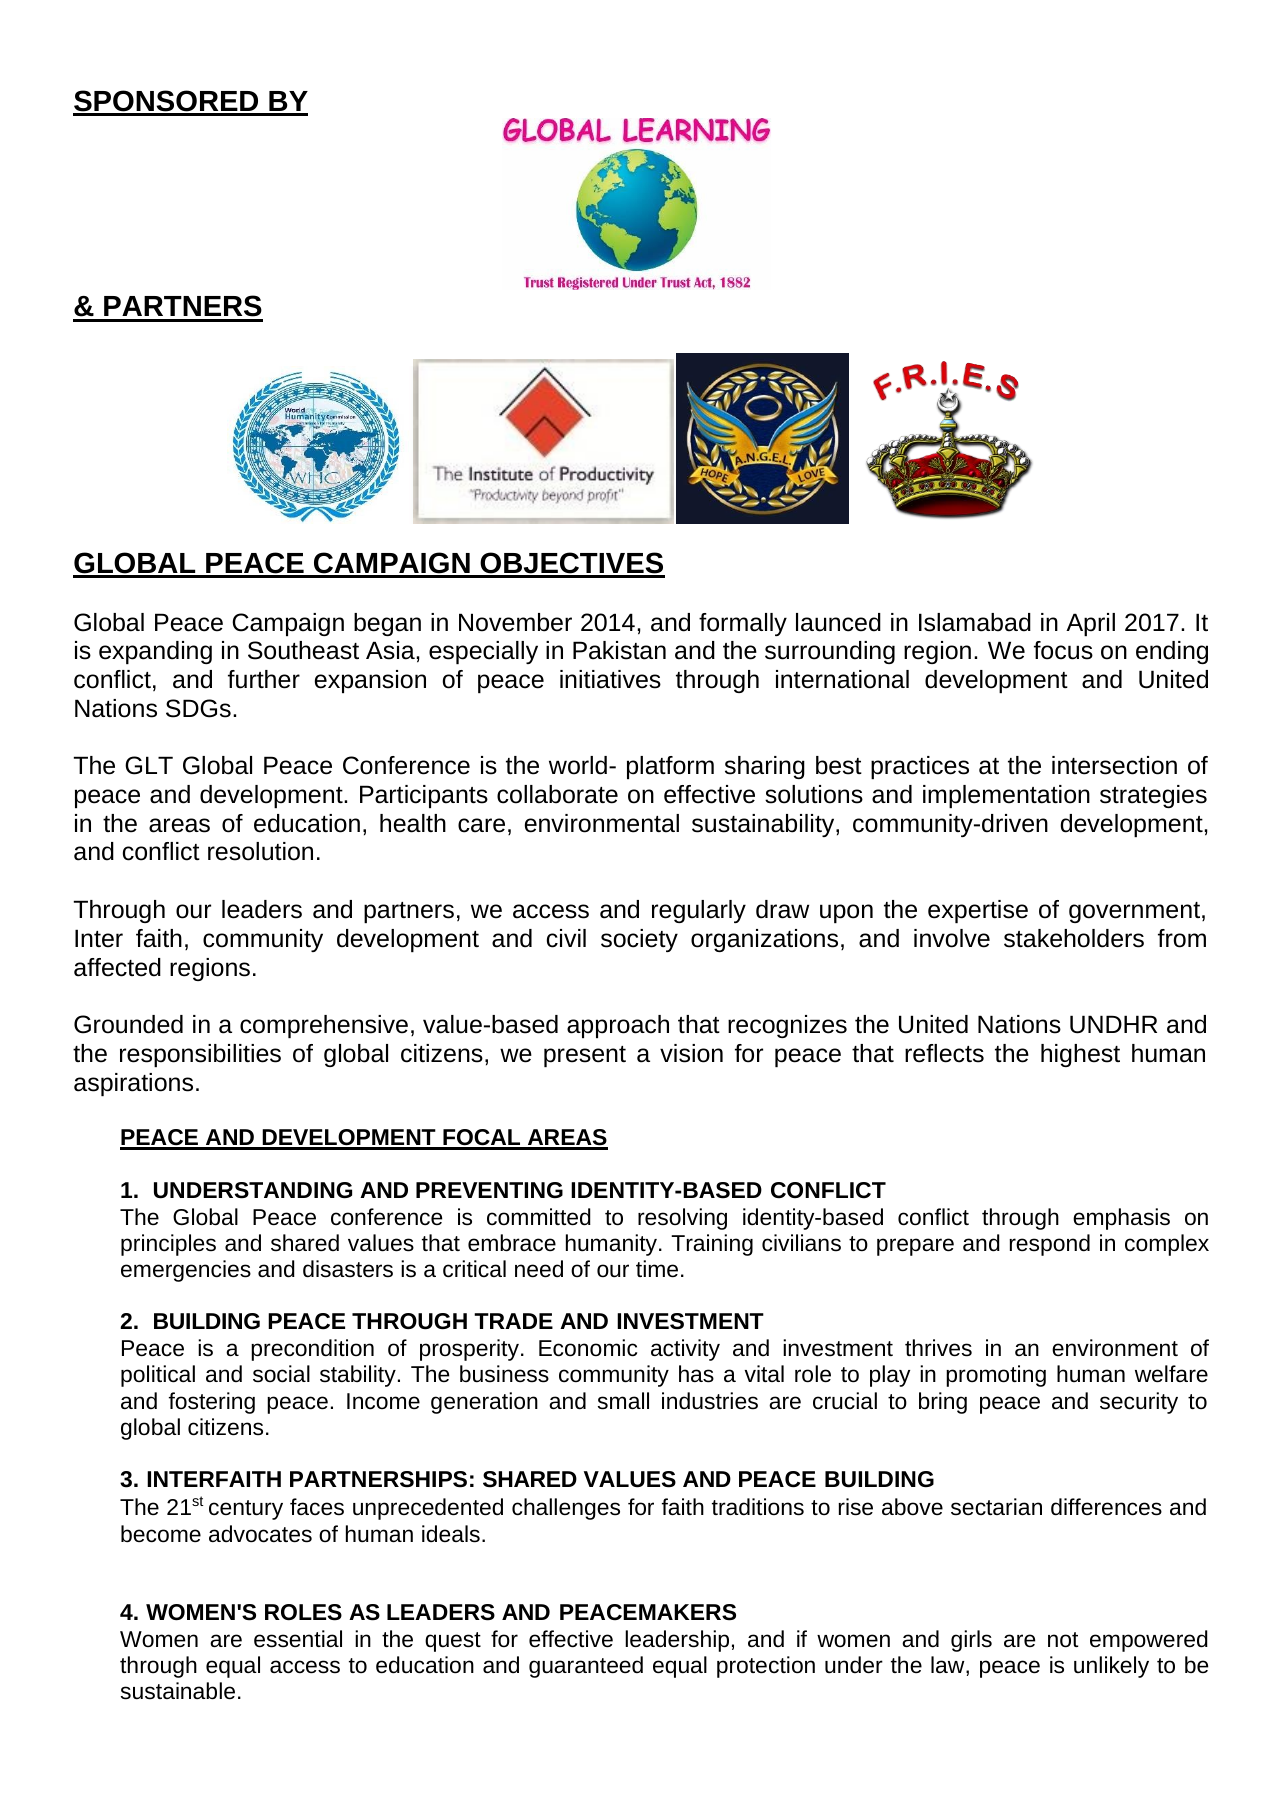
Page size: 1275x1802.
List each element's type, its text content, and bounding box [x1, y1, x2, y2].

list UNDERSTANDING AND PREVENTING IDENTITY-BASED CONFLICT [120, 1177, 1221, 1203]
text The GLT Global Peace Conference is the world- platform sharing best practices at the intersection of peace and development. Participants collaborate on effective solutions and implementation strategies in the areas of education, health care, environmental sustainability, community-driven development, and conflict resolution. [73, 751, 1210, 866]
picture [676, 353, 849, 524]
subtitle BUILDING PEACE THROUGH TRADE AND INVESTMENT [120, 1308, 1221, 1334]
text SPONSORED BY [73, 84, 1221, 117]
subtitle INTERFAITH PARTNERSHIPS: SHARED VALUES AND PEACE BUILDING [120, 1466, 1221, 1492]
text The Global Peace conference is committed to resolving identity-based conflict through emphasis on principles and shared values that embrace humanity. Training civilians to prepare and respond in complex emergencies and disasters is a critical need of our time. [120, 1204, 1210, 1283]
subtitle WOMEN'S ROLES AS LEADERS AND PEACEMAKERS [120, 1599, 1221, 1626]
picture [502, 118, 772, 290]
picture [227, 359, 674, 524]
text Through our leaders and partners, we access and regularly draw upon the expertise of government, Inter faith, community development and civil society organizations, and involve stakeholders from affected regions. [73, 895, 1209, 981]
text & PARTNERS [73, 289, 1221, 323]
text Global Peace Campaign began in November 2014, and formally launced in Islamabad in April 2017. It is expanding in Southeast Asia, especially in Pakistan and the surrounding region. We focus on ending conflict, and further expansion of peace initiatives through international development and United Nations SDGs. [73, 608, 1210, 723]
text Peace is a precondition of prosperity. Economic activity and investment thrives in an environment of political and social stability. The business community has a vital role to play in promoting human welfare and fostering peace. Income generation and small industries are crucial to bring peace and security to global citizens. [120, 1335, 1209, 1441]
text Women are essential in the quest for effective leadership, and if women and girls are not empowered through equal access to education and guaranteed equal protection under the law, peace is unlikely to be sustainable. [120, 1627, 1210, 1704]
picture [863, 361, 1035, 521]
text The 21st century faces unprecedented challenges for faith traditions to rise above sectarian differences and become advocates of human ideals. [120, 1492, 1209, 1547]
text Grounded in a comprehensive, value-based approach that recognizes the United Nations UNDHR and the responsibilities of global citizens, we present a vision for peace that reflects the highest human aspirations. [73, 1010, 1210, 1096]
text PEACE AND DEVELOPMENT FOCAL AREAS [120, 1124, 1221, 1151]
